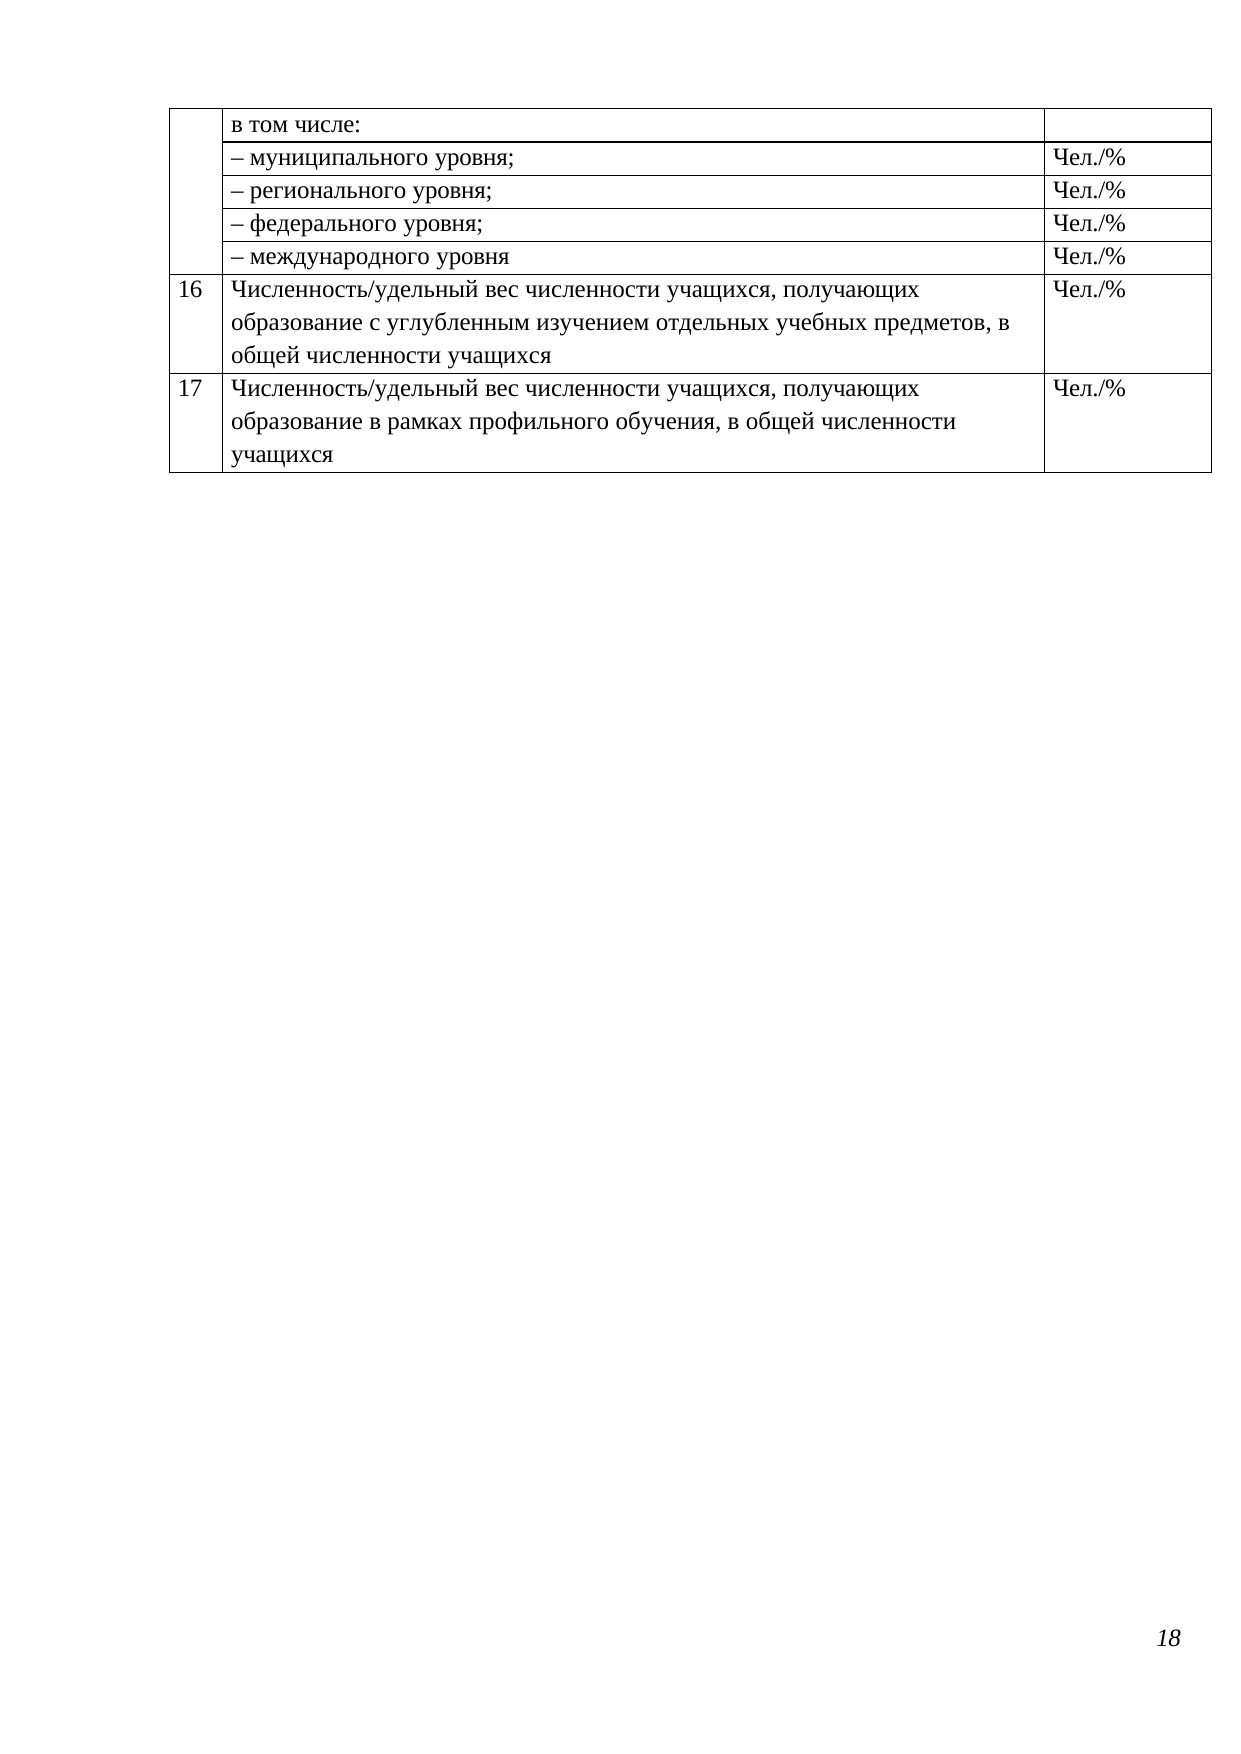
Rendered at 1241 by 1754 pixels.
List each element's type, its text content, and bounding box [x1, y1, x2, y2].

table_cell 16 [170, 275, 222, 373]
table_cell Чел./% [1045, 143, 1211, 174]
table_cell Численность/удельный вес численности учащихся, получающих образование в рамках профильного обучения, в общей численности учащихся [223, 374, 1044, 472]
table_cell – международного уровня [223, 242, 1044, 274]
table_cell – муниципального уровня; [223, 143, 1044, 174]
table_cell Численность/удельный вес численности учащихся, получающих образование с углубленным изучением отдельных учебных предметов, в общей численности учащихся [223, 275, 1044, 373]
table_cell Чел./% [1045, 242, 1211, 274]
table_header в том числе: [223, 109, 1044, 141]
table_header [1045, 109, 1211, 141]
table_cell – регионального уровня; [223, 176, 1044, 208]
table_header [170, 109, 222, 274]
table_cell Чел./% [1045, 209, 1211, 241]
table_cell Чел./% [1045, 374, 1211, 472]
table_cell Чел./% [1045, 275, 1211, 373]
table_cell Чел./% [1045, 176, 1211, 208]
table_cell – федерального уровня; [223, 209, 1044, 241]
table_cell 17 [170, 374, 222, 472]
